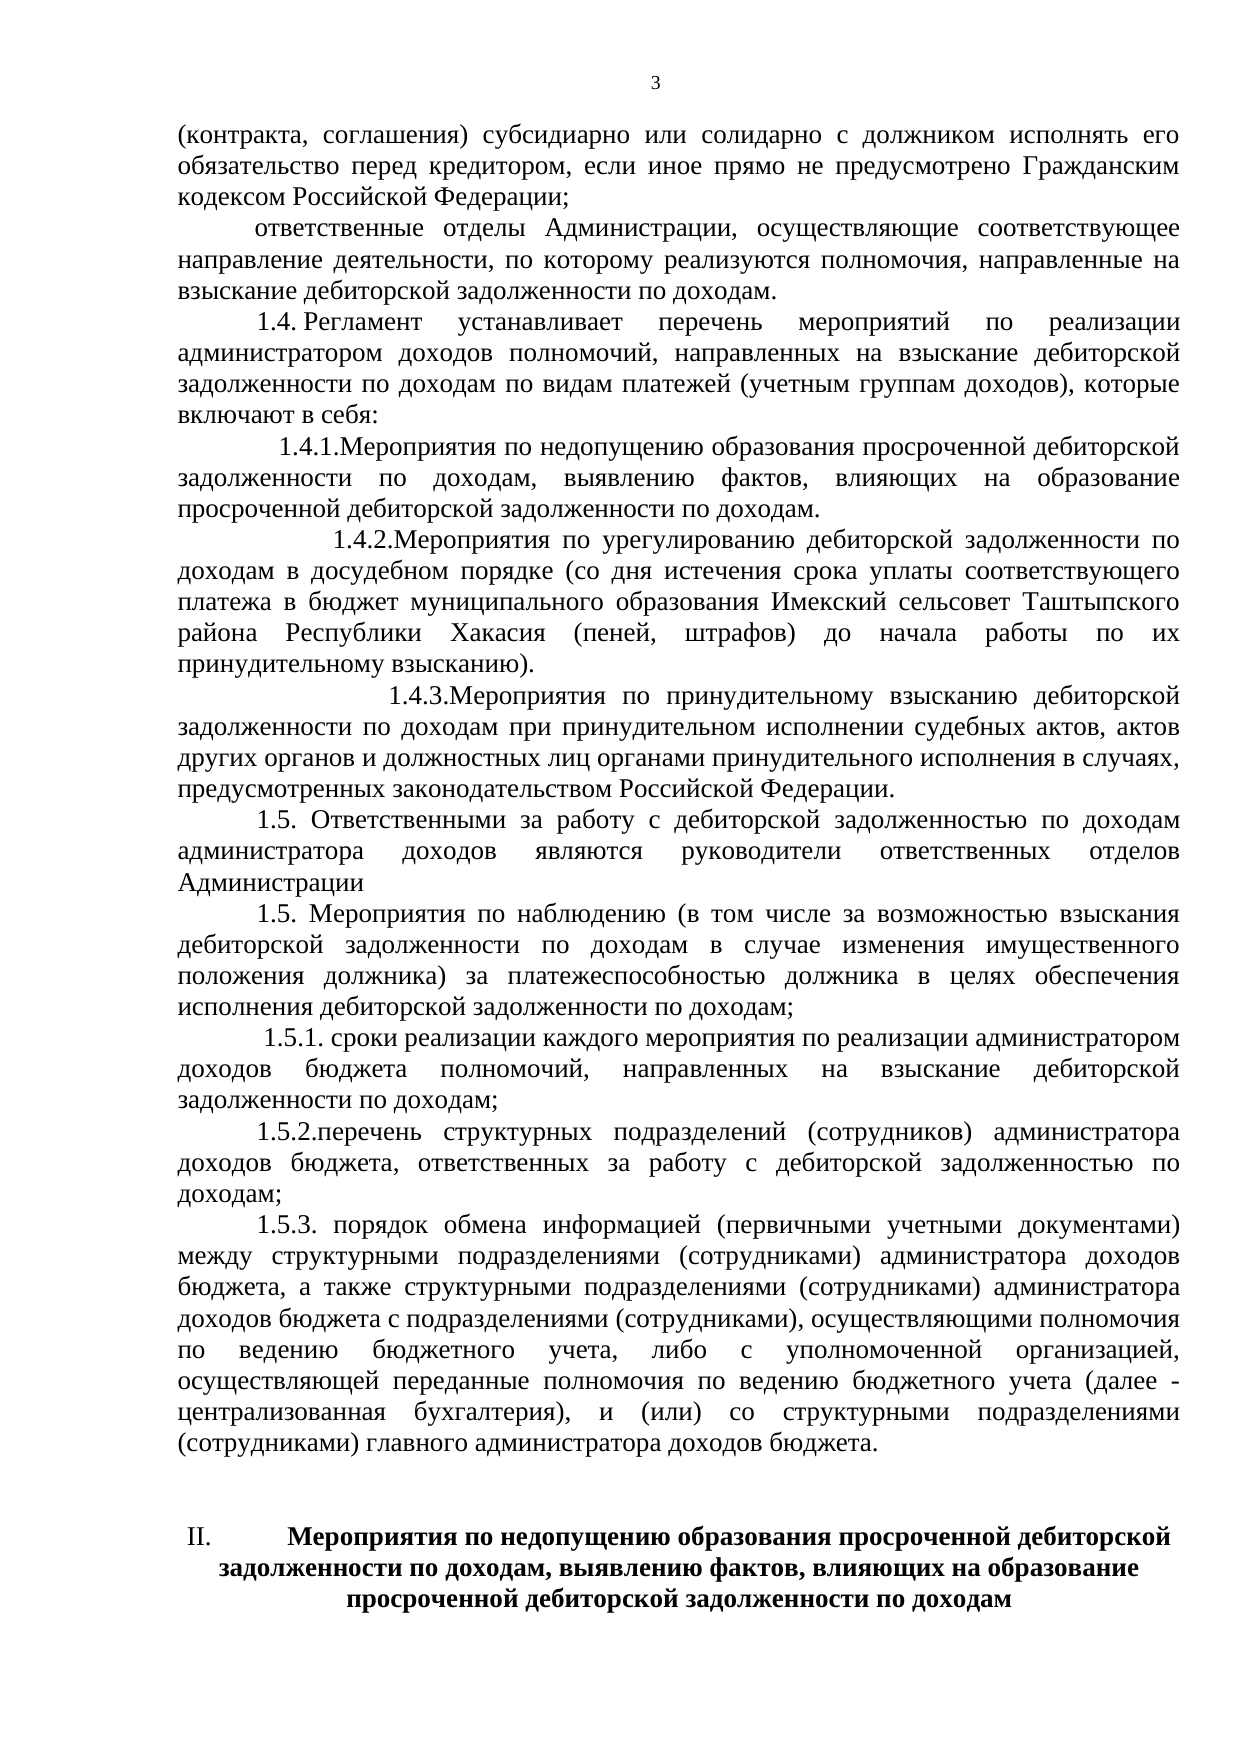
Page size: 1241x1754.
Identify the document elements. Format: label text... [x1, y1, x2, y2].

text 1.4.1.Мероприятия по недопущению образования просроченной дебиторской задолженности по доходам, выявлению фактов, влияющих на образование просроченной дебиторской задолженности по доходам. [177, 429, 1181, 523]
text ответственные отделы Администрации, осуществляющие соответствующее направление деятельности, по которому реализуются полномочия, направленные на взыскание дебиторской задолженности по доходам. [177, 212, 1181, 305]
text 1.4.3.Мероприятия по принудительному взысканию дебиторской задолженности по доходам при принудительном исполнении судебных актов, актов других органов и должностных лиц органами принудительного исполнения в случаях, предусмотренных законодательством Российской Федерации. [177, 679, 1181, 803]
text 1.5.1. сроки реализации каждого мероприятия по реализации администратором доходов бюджета полномочий, направленных на взыскание дебиторской задолженности по доходам; [177, 1021, 1181, 1115]
list Мероприятия по недопущению образования просроченной дебиторской задолженности по доходам, выявлению фактов, влияющих на образование просроченной дебиторской задолженности по доходам [177, 1520, 1181, 1613]
list Регламент устанавливает перечень мероприятий по реализации администратором доходов полномочий, направленных на взыскание дебиторской задолженности по доходам по видам платежей (учетным группам доходов), которые включают в себя: [177, 305, 1181, 429]
text 1.4.2.Мероприятия по урегулированию дебиторской задолженности по доходам в досудебном порядке (со дня истечения срока уплаты соответствующего платежа в бюджет муниципального образования Имекский сельсовет Таштыпского района Республики Хакасия (пеней, штрафов) до начала работы по их принудительному взысканию). [177, 523, 1181, 679]
text 1.5. Ответственными за работу с дебиторской задолженностью по доходам администратора доходов являются руководители ответственных отделов Администрации [177, 803, 1181, 897]
text 1.5.3. порядок обмена информацией (первичными учетными документами) между структурными подразделениями (сотрудниками) администратора доходов бюджета, а также структурными подразделениями (сотрудниками) администратора доходов бюджета с подразделениями (сотрудниками), осуществляющими полномочия по ведению бюджетного учета, либо с уполномоченной организацией, осуществляющей переданные полномочия по ведению бюджетного учета (далее - централизованная бухгалтерия), и (или) со структурными подразделениями (сотрудниками) главного администратора доходов бюджета. [177, 1208, 1181, 1457]
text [177, 118, 1181, 212]
text 1.5. Мероприятия по наблюдению (в том числе за возможностью взыскания дебиторской задолженности по доходам в случае изменения имущественного положения должника) за платежеспособностью должника в целях обеспечения исполнения дебиторской задолженности по доходам; [177, 897, 1181, 1021]
text 1.5.2.перечень структурных подразделений (сотрудников) администратора доходов бюджета, ответственных за работу с дебиторской задолженностью по доходам; [177, 1115, 1181, 1208]
